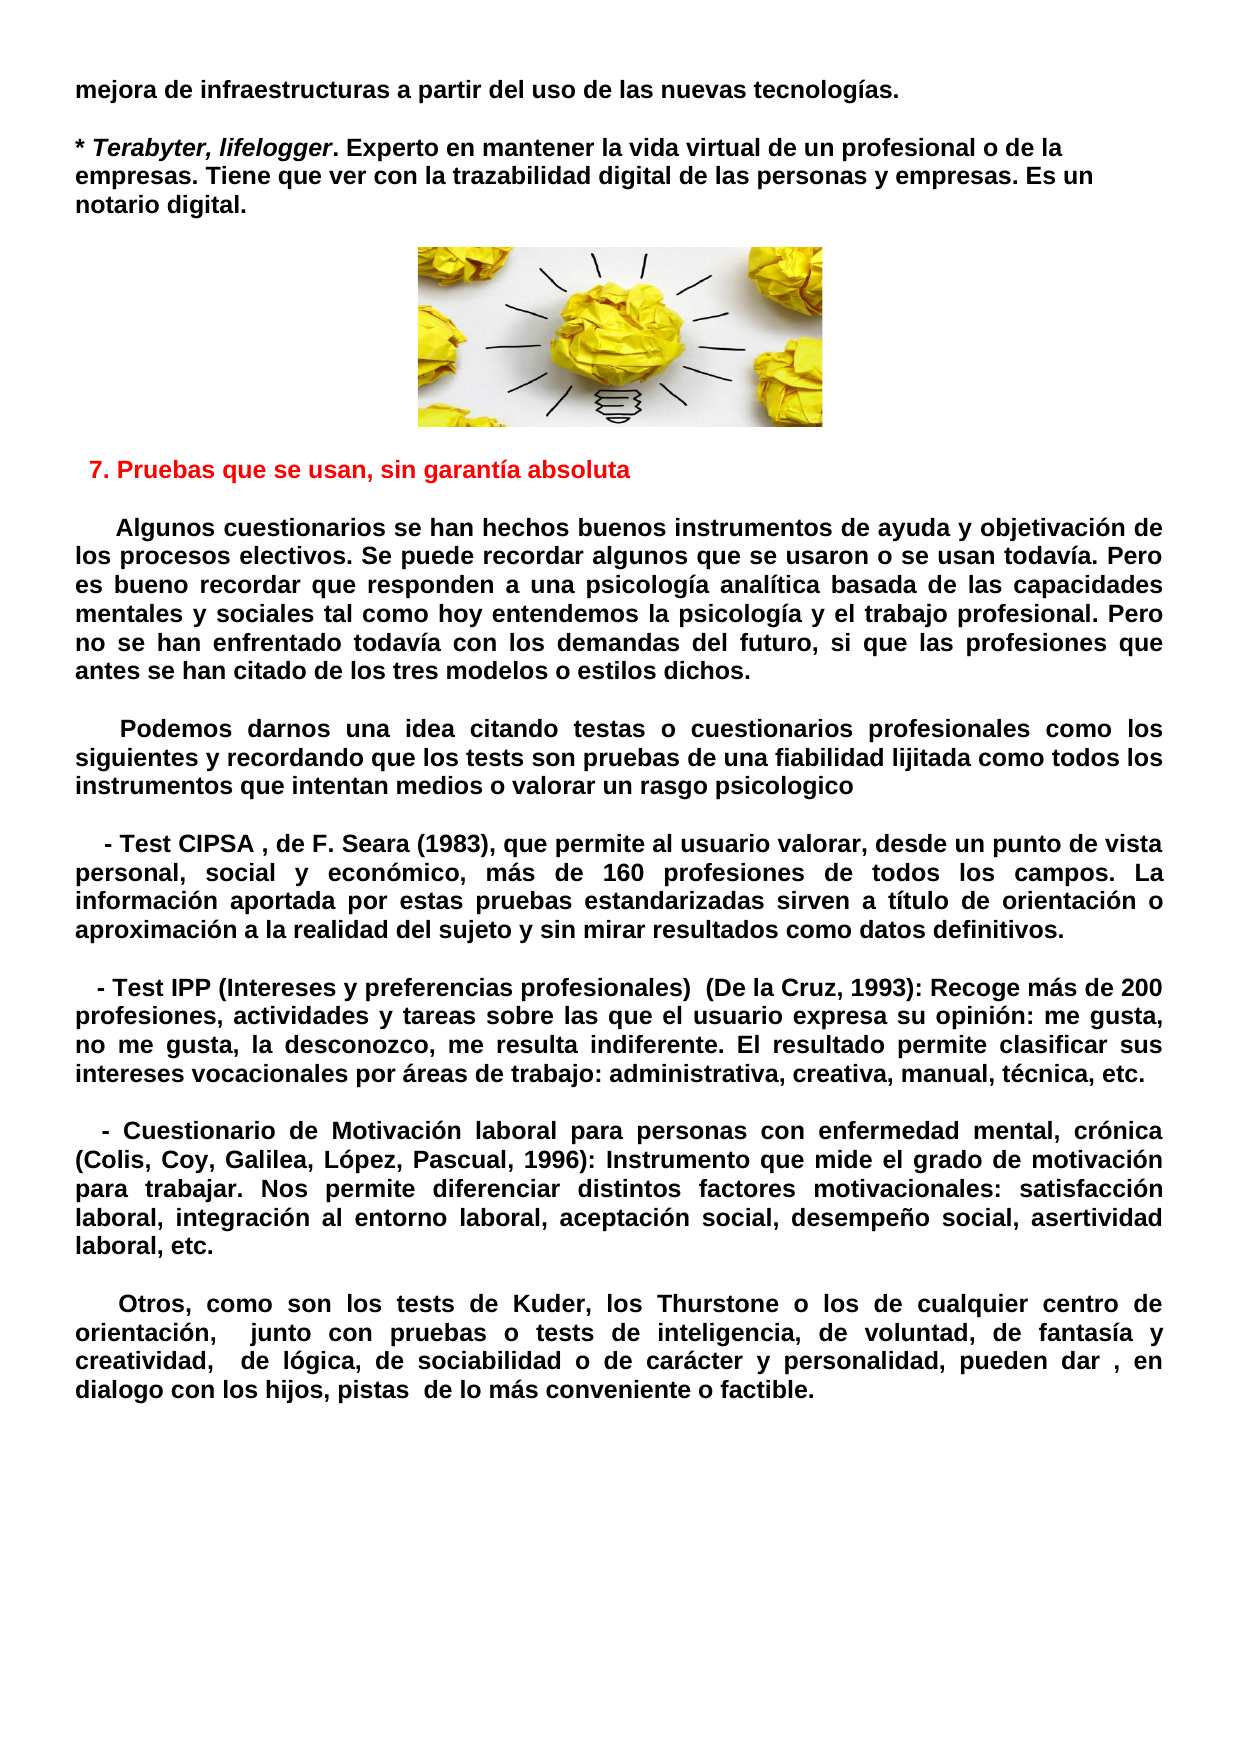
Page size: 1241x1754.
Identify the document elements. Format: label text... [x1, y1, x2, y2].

text Podemos darnos una idea citando testas o cuestionarios profesionales como los siguientes y recordando que los tests son pruebas de una fiabilidad lijitada como todos los instrumentos que intentan medios o valorar un rasgo psicologico [75, 714, 1165, 800]
text * Terabyter, lifelogger. Experto en mantener la vida virtual de un profesional o de la empresas. Tiene que ver con la trazabilidad digital de las personas y empresas. Es un notario digital. [75, 132, 1165, 219]
text - Test CIPSA , de F. Seara (1983), que permite al usuario valorar, desde un punto de vista personal, social y económico, más de 160 profesiones de todos los campos. La información aportada por estas pruebas estandarizadas sirven a título de orientación o aproximación a la realidad del sujeto y sin mirar resultados como datos definitivos. [75, 829, 1165, 944]
text Algunos cuestionarios se han hechos buenos instrumentos de ayuda y objetivación de los procesos electivos. Se puede recordar algunos que se usaron o se usan todavía. Pero es bueno recordar que responden a una psicología analítica basada de las capacidades mentales y sociales tal como hoy entendemos la psicología y el trabajo profesional. Pero no se han enfrentado todavía con los demandas del futuro, si que las profesiones que antes se han citado de los tres modelos o estilos dichos. [75, 512, 1165, 685]
text Otros, como son los tests de Kuder, los Thurstone o los de cualquier centro de orientación, junto con pruebas o tests de inteligencia, de voluntad, de fantasía y creatividad, de lógica, de sociabilidad o de carácter y personalidad, pueden dar , en dialogo con los hijos, pistas de lo más conveniente o factible. [75, 1289, 1165, 1404]
text 7. Pruebas que se usan, sin garantía absoluta [75, 455, 1165, 484]
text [75, 75, 1165, 104]
text - Cuestionario de Motivación laboral para personas con enfermedad mental, crónica (Colis, Coy, Galilea, López, Pascual, 1996): Instrumento que mide el grado de motivación para trabajar. Nos permite diferenciar distintos factores motivacionales: satisfacción laboral, integración al entorno laboral, aceptación social, desempeño social, asertividad laboral, etc. [75, 1116, 1165, 1260]
picture [417, 247, 823, 427]
text - Test IPP (Intereses y preferencias profesionales) (De la Cruz, 1993): Recoge más de 200 profesiones, actividades y tareas sobre las que el usuario expresa su opinión: me gusta, no me gusta, la desconozco, me resulta indiferente. El resultado permite clasificar sus intereses vocacionales por áreas de trabajo: administrativa, creativa, manual, técnica, etc. [75, 972, 1165, 1087]
